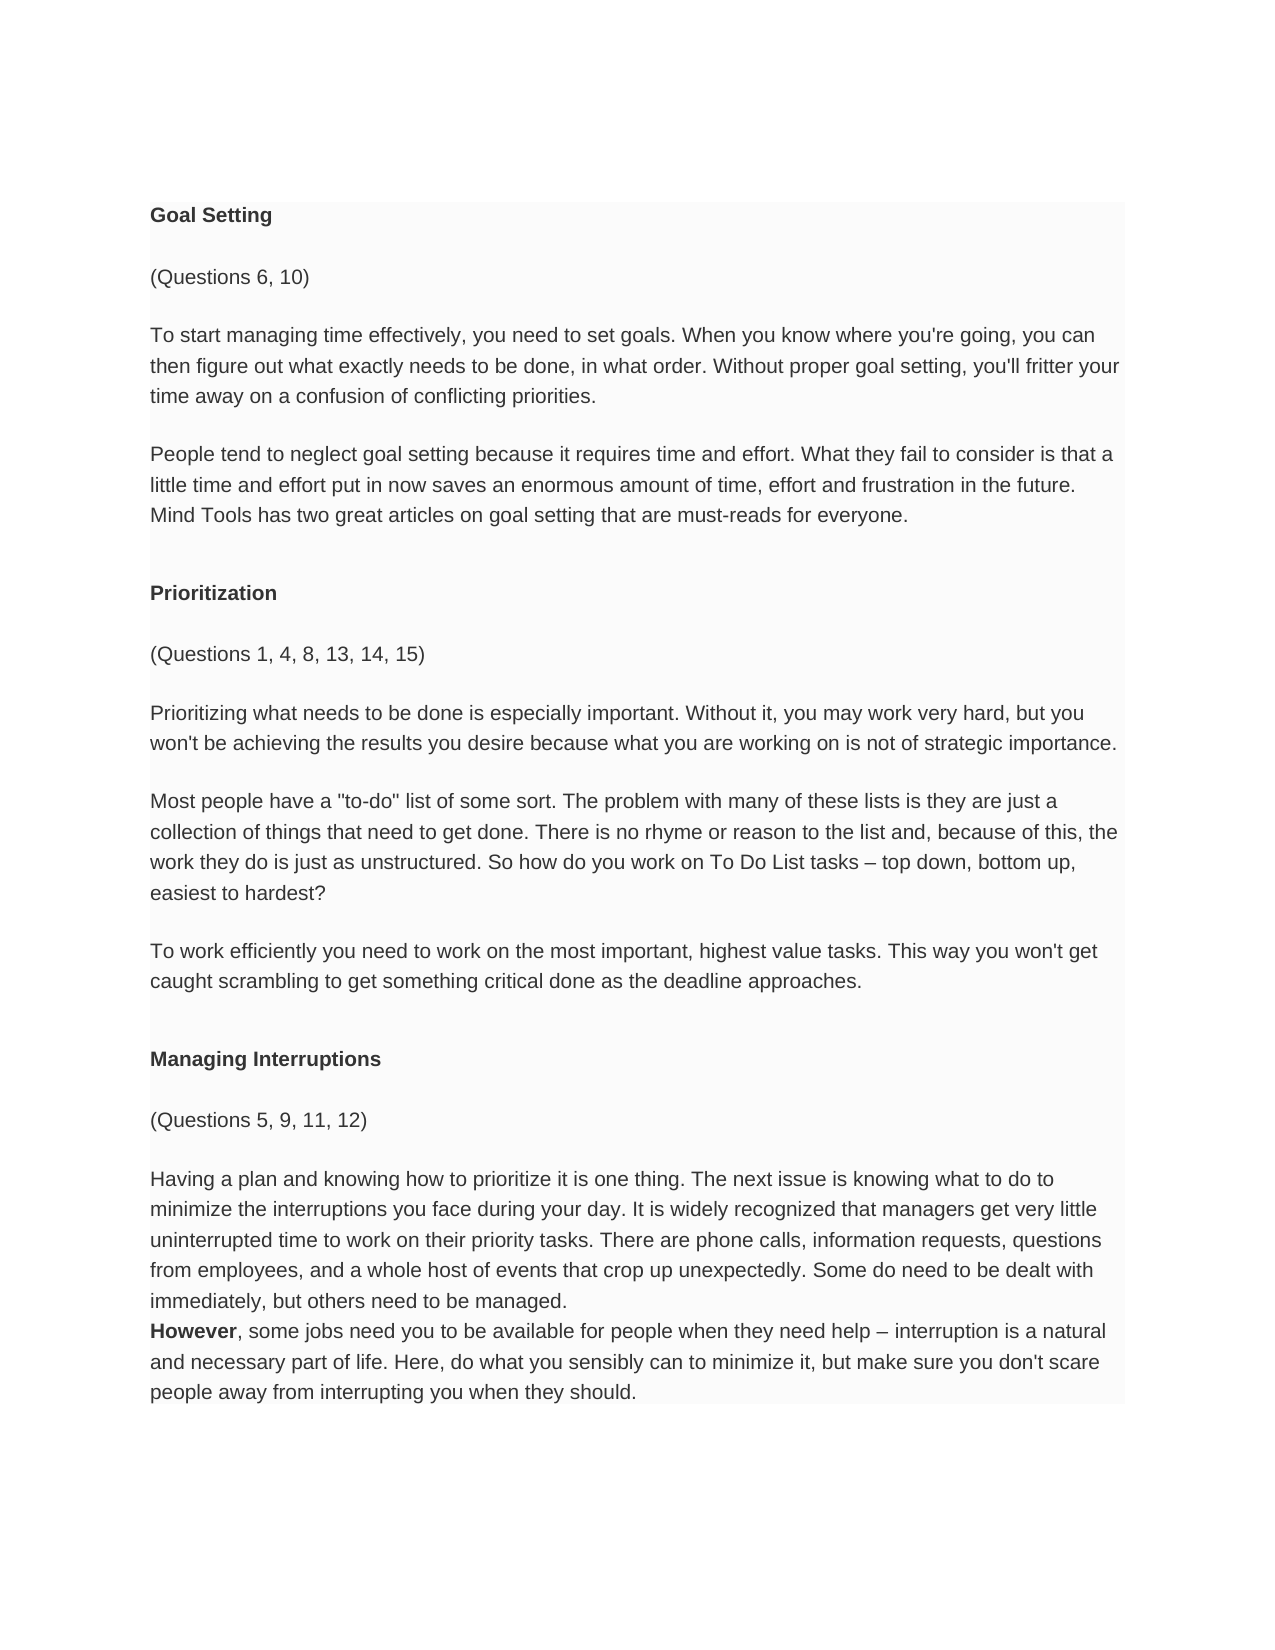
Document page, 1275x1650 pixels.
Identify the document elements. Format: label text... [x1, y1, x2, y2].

text To start managing time effectively, you need to set goals. When you know where you're going, you can then figure out what exactly needs to be done, in what order. Without proper goal setting, you'll fritter your time away on a confusion of conflicting priorities. [150, 316, 1125, 408]
text Most people have a "to-do" list of some sort. The problem with many of these lists is they are just a collection of things that need to get done. There is no rhyme or reason to the list and, because of this, the work they do is just as unstructured. So how do you work on To Do List tasks – top down, bottom up, easiest to hardest? [150, 782, 1125, 904]
text People tend to neglect goal setting because it requires time and effort. What they fail to consider is that a little time and effort put in now saves an enormous amount of time, effort and frustration in the future. Mind Tools has two great articles on goal setting that are must-reads for everyone. [150, 436, 1125, 527]
text To work efficiently you need to work on the most important, highest value tasks. This way you won't get caught scrambling to get something critical done as the deadline approaches. [150, 932, 1125, 993]
subtitle Prioritization [150, 579, 1125, 604]
text Prioritizing what needs to be done is especially important. Without it, you may work very hard, but you won't be achieving the results you desire because what you are working on is not of strategic importance. [150, 694, 1125, 755]
text However, some jobs need you to be available for people when they need help – interruption is a natural and necessary part of life. Here, do what you sensibly can to minimize it, but make sure you don't scare people away from interrupting you when they should. [150, 1312, 1125, 1404]
text (Questions 5, 9, 11, 12) [150, 1102, 1125, 1132]
subtitle Goal Setting [150, 202, 1125, 227]
text (Questions 1, 4, 8, 13, 14, 15) [150, 636, 1125, 666]
subtitle Managing Interruptions [150, 1045, 1125, 1070]
text Having a plan and knowing how to prioritize it is one thing. The next issue is knowing what to do to minimize the interruptions you face during your day. It is widely recognized that managers get very little uninterrupted time to work on their priority tasks. There are phone calls, information requests, questions from employees, and a whole host of events that crop up unexpectedly. Some do need to be dealt with immediately, but others need to be managed. [150, 1160, 1125, 1312]
text (Questions 6, 10) [150, 258, 1125, 289]
